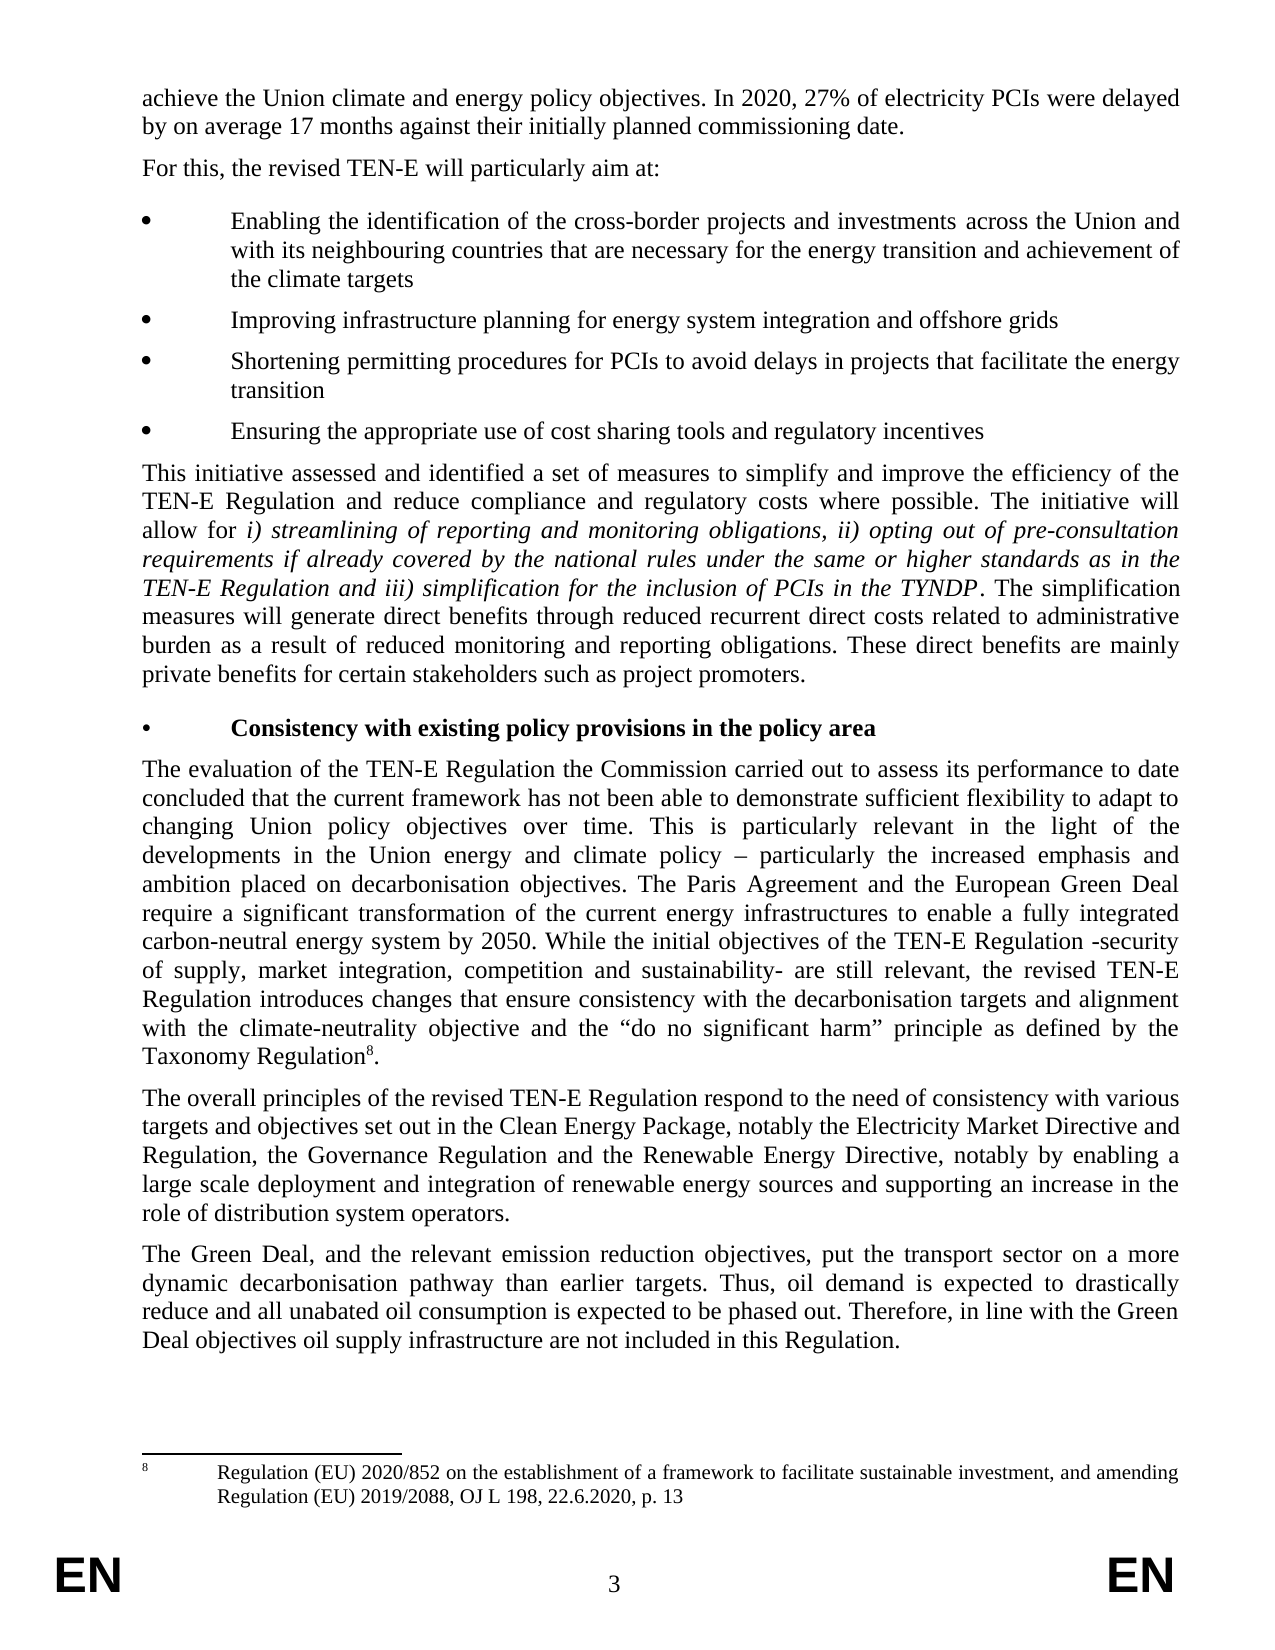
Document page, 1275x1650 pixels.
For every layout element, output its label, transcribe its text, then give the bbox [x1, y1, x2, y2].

text This initiative assessed and identified a set of measures to simplify and improve the efficiency of the TEN-E Regulation and reduce compliance and regulatory costs where possible. The initiative will allow for i) streamlining of reporting and monitoring obligations, ii) opting out of pre-consultation requirements if already covered by the national rules under the same or higher standards as in the TEN-E Regulation and iii) simplification for the inclusion of PCIs in the TYNDP. The simplification measures will generate direct benefits through reduced recurrent direct costs related to administrative burden as a result of reduced monitoring and reporting obligations. These direct benefits are mainly private benefits for certain stakeholders such as project promoters. [142, 458, 1181, 688]
text The overall principles of the revised TEN-E Regulation respond to the need of consistency with various targets and objectives set out in the Clean Energy Package, notably the Electricity Market Directive and Regulation, the Governance Regulation and the Renewable Energy Directive, notably by enabling a large scale deployment and integration of renewable energy sources and supporting an increase in the role of distribution system operators. [142, 1083, 1181, 1226]
text Shortening permitting procedures for PCIs to avoid delays in projects that facilitate the energy transition [142, 346, 1181, 404]
text The evaluation of the TEN-E Regulation the Commission carried out to assess its performance to date concluded that the current framework has not been able to demonstrate sufficient flexibility to adapt to changing Union policy objectives over time. This is particularly relevant in the light of the developments in the Union energy and climate policy – particularly the increased emphasis and ambition placed on decarbonisation objectives. The Paris Agreement and the European Green Deal require a significant transformation of the current energy infrastructures to enable a fully integrated carbon-neutral energy system by 2050. While the initial objectives of the TEN-E Regulation -security of supply, market integration, competition and sustainability- are still relevant, the revised TEN-E Regulation introduces changes that ensure consistency with the decarbonisation targets and alignment with the climate-neutrality objective and the “do no significant harm” principle as defined by the Taxonomy Regulation. [142, 754, 1181, 1070]
text For this, the revised TEN-E will particularly aim at: [142, 153, 1181, 181]
text Ensuring the appropriate use of cost sharing tools and regulatory incentives [142, 416, 1181, 445]
text Improving infrastructure planning for energy system integration and offshore grids [142, 305, 1181, 334]
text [142, 83, 1181, 140]
subtitle • Consistency with existing policy provisions in the policy area [142, 713, 1181, 741]
text The Green Deal, and the relevant emission reduction objectives, put the transport sector on a more dynamic decarbonisation pathway than earlier targets. Thus, oil demand is expected to drastically reduce and all unabated oil consumption is expected to be phased out. Therefore, in line with the Green Deal objectives oil supply infrastructure are not included in this Regulation. [142, 1239, 1181, 1354]
list Enabling the identification of the cross-border projects and investments across the Union and with its neighbouring countries that are necessary for the energy transition and achievement of the climate targets [142, 206, 1181, 293]
